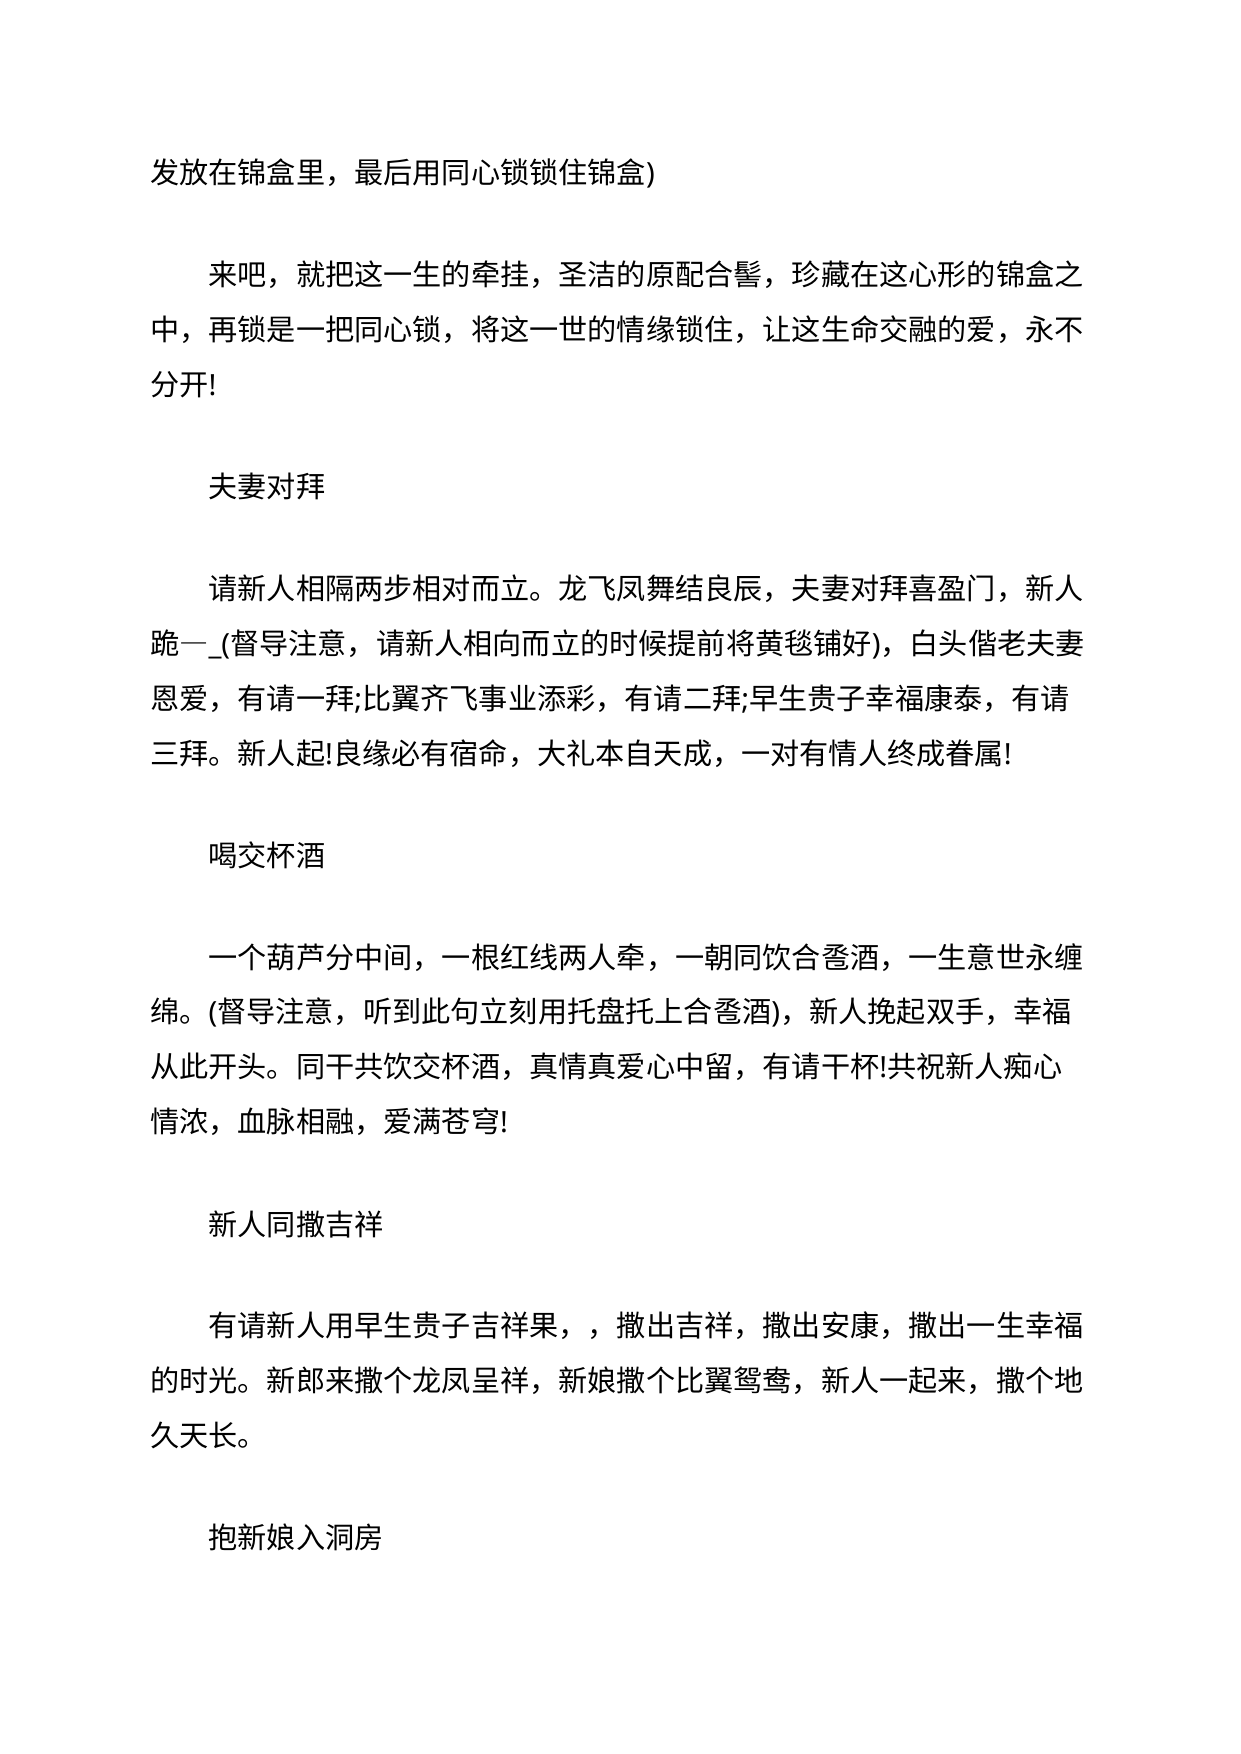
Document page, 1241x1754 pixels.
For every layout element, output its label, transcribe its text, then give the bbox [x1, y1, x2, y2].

text 夫妻对拜 [150, 464, 1090, 506]
text 来吧，就把这一生的牵挂，圣洁的原配合髻，珍藏在这心形的锦盒之中，再锁是一把同心锁，将这一世的情缘锁住，让这生命交融的爱，永不分开! [150, 252, 1090, 404]
text 喝交杯酒 [150, 832, 1090, 875]
text 新人同撒吉祥 [150, 1201, 1090, 1243]
text 请新人相隔两步相对而立。龙飞凤舞结良辰，夫妻对拜喜盈门，新人跪—_(督导注意，请新人相向而立的时候提前将黄毯铺好)，白头偕老夫妻恩爱，有请一拜;比翼齐飞事业添彩，有请二拜;早生贵子幸福康泰，有请三拜。新人起!良缘必有宿命，大礼本自天成，一对有情人终成眷属! [150, 566, 1090, 773]
text 有请新人用早生贵子吉祥果，，撒出吉祥，撒出安康，撒出一生幸福的时光。新郎来撒个龙凤呈祥，新娘撒个比翼鸳鸯，新人一起来，撒个地久天长。 [150, 1303, 1090, 1455]
text 一个葫芦分中间，一根红线两人牵，一朝同饮合卺酒，一生意世永缠绵。(督导注意，听到此句立刻用托盘托上合卺酒)，新人挽起双手，幸福从此开头。同干共饮交杯酒，真情真爱心中留，有请干杯!共祝新人痴心情浓，血脉相融，爱满苍穹! [150, 934, 1090, 1141]
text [150, 150, 1090, 192]
text 抱新娘入洞房 [150, 1514, 1090, 1557]
